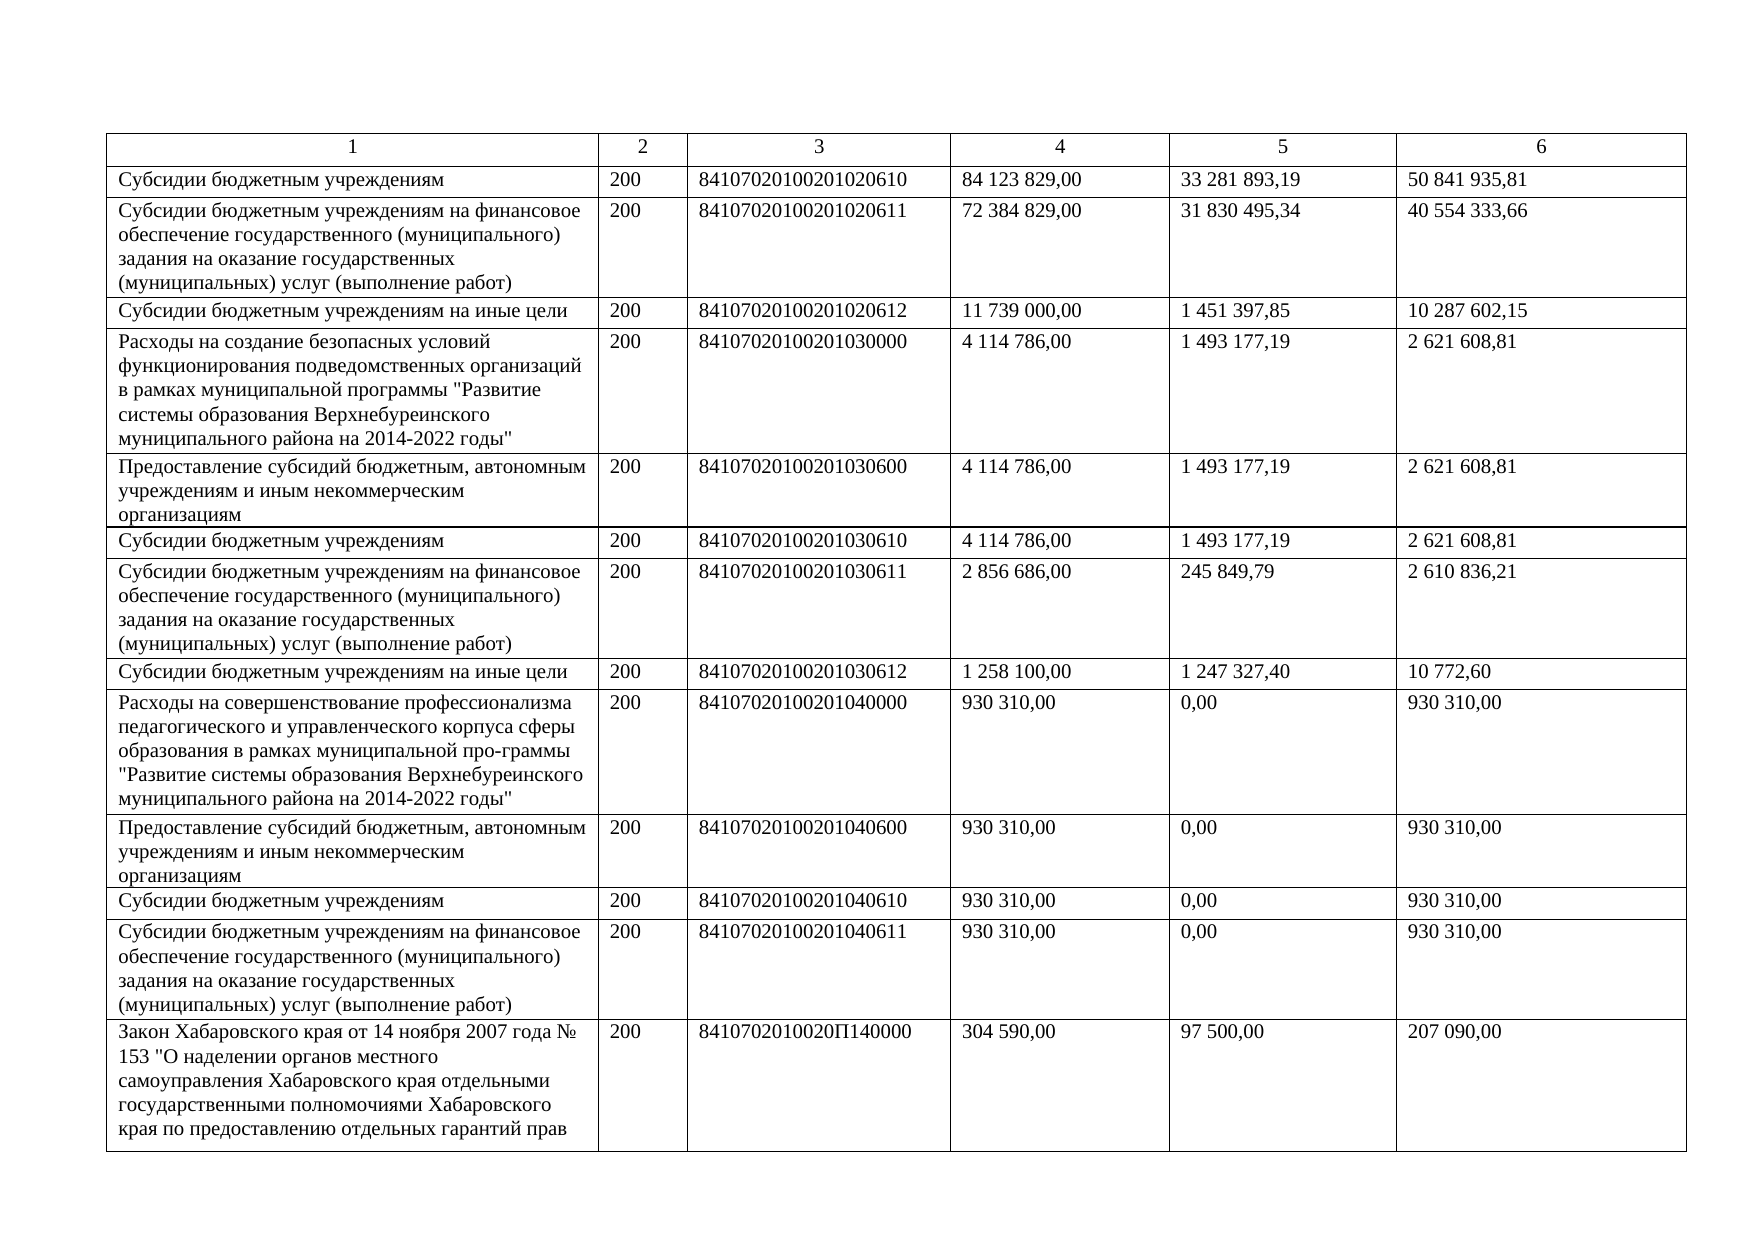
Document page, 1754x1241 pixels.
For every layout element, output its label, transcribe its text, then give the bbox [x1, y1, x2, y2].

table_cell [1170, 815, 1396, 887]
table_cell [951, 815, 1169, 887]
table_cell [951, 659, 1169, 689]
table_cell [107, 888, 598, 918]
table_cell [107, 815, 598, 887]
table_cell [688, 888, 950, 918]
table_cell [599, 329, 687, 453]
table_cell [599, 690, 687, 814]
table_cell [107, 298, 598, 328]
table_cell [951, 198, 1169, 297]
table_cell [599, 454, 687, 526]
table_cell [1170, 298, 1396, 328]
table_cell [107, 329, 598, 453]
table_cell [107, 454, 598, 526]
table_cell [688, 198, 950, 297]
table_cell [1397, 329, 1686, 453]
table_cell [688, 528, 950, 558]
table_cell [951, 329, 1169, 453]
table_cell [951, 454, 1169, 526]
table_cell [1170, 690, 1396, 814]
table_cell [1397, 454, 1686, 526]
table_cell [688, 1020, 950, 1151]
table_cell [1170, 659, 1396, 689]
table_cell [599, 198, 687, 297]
table_header 1 [107, 134, 598, 166]
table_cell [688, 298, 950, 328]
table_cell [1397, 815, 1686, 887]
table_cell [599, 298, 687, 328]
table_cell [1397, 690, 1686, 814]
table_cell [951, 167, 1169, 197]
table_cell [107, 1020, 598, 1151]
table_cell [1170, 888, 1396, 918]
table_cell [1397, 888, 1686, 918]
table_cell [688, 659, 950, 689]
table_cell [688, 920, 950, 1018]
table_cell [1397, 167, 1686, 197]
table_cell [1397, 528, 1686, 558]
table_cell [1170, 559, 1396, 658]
table_header 6 [1397, 134, 1686, 166]
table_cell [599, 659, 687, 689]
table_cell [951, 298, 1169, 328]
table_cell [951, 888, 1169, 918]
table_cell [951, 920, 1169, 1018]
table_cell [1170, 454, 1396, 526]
table_header 5 [1170, 134, 1396, 166]
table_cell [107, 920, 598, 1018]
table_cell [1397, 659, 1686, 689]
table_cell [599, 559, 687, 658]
table_header 3 [688, 134, 950, 166]
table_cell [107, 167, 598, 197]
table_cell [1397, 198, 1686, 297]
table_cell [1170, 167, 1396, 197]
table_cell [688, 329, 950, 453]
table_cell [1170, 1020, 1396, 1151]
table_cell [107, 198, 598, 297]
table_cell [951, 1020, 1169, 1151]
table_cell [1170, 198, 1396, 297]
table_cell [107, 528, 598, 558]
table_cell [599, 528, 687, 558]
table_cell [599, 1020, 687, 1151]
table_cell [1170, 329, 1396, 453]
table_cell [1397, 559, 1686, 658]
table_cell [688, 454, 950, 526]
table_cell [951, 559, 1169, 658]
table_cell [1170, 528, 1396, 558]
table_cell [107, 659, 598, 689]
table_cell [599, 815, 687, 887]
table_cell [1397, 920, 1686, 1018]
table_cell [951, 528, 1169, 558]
table_header 4 [951, 134, 1169, 166]
table_header 2 [599, 134, 687, 166]
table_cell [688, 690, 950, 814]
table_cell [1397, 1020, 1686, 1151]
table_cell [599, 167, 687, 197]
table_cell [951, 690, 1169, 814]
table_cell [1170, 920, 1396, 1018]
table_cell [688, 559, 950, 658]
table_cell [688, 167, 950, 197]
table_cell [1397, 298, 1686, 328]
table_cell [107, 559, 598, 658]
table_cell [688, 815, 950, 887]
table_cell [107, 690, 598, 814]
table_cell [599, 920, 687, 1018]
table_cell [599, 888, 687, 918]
